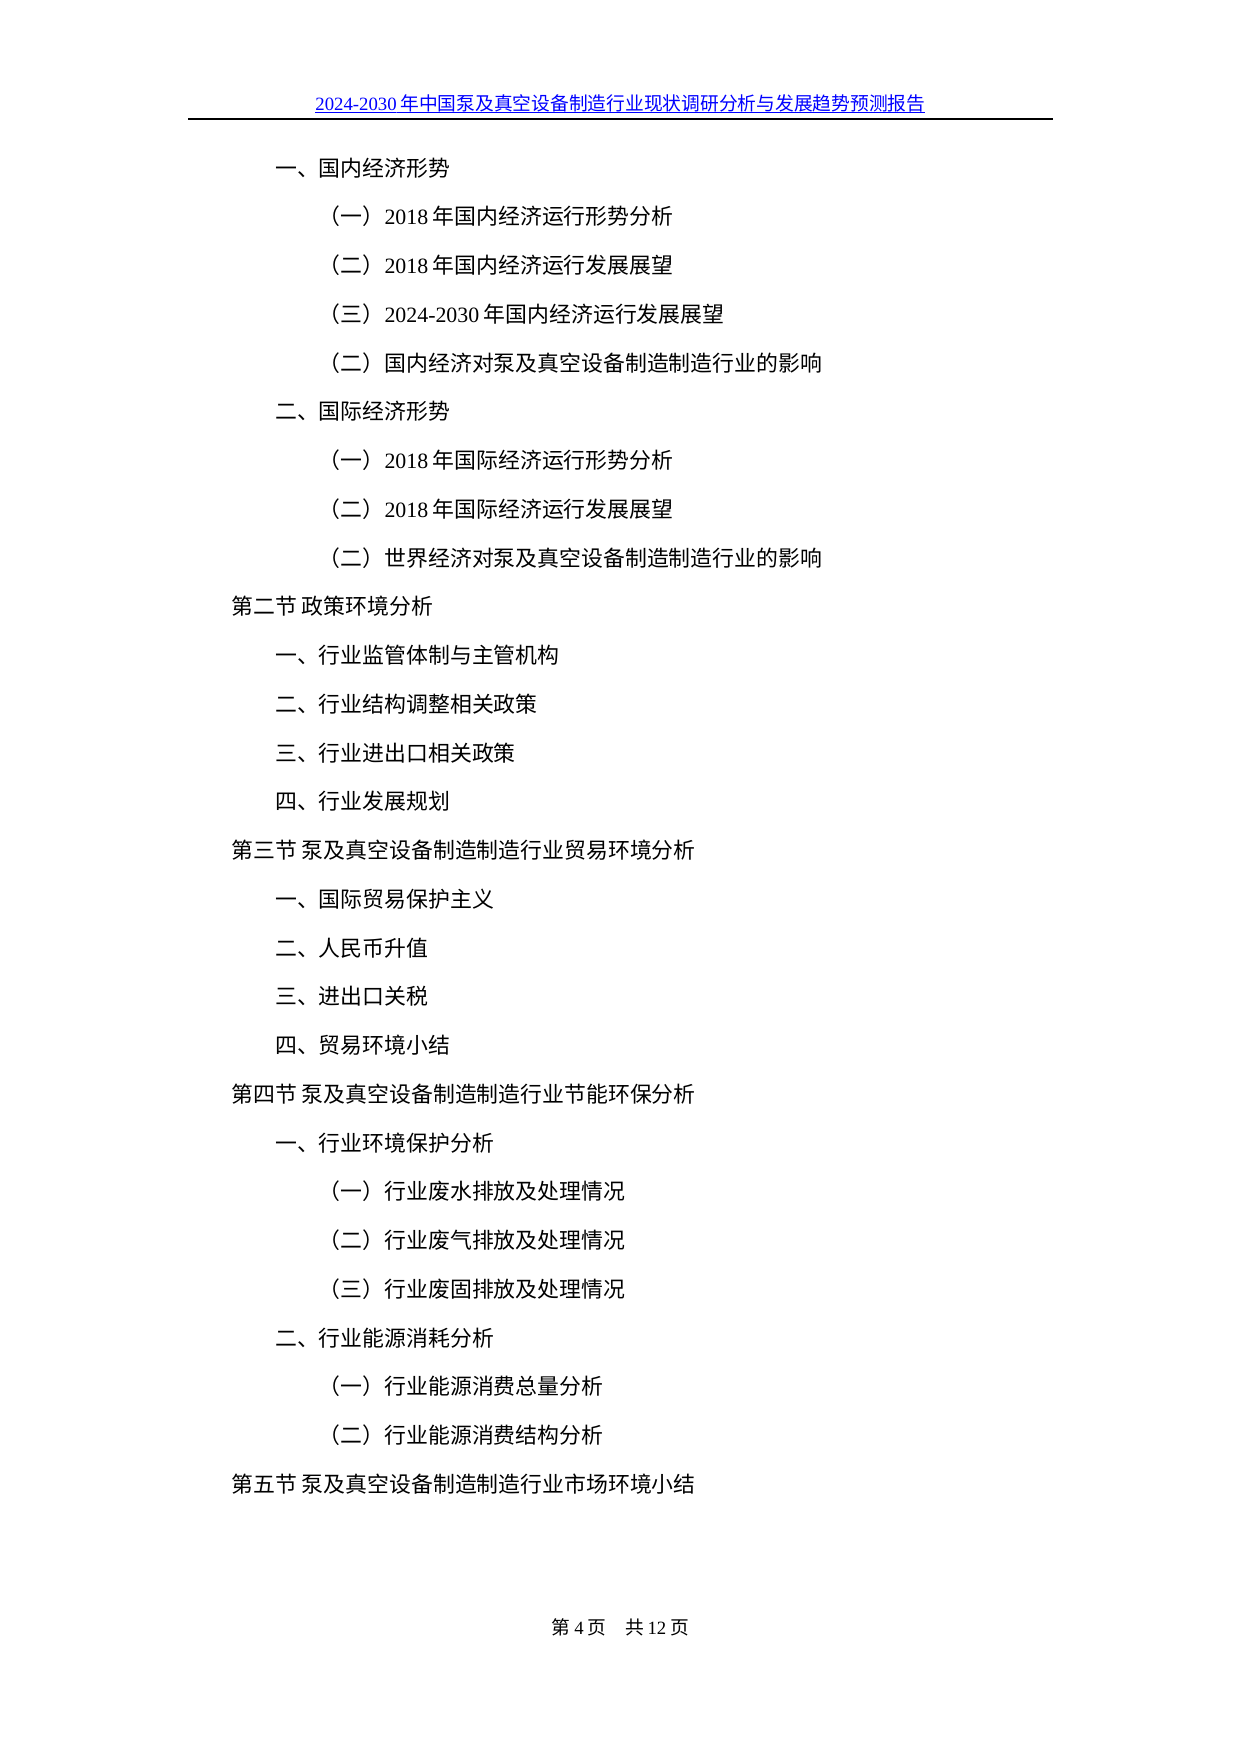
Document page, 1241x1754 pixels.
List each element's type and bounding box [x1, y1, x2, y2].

text [187, 150, 1053, 1499]
